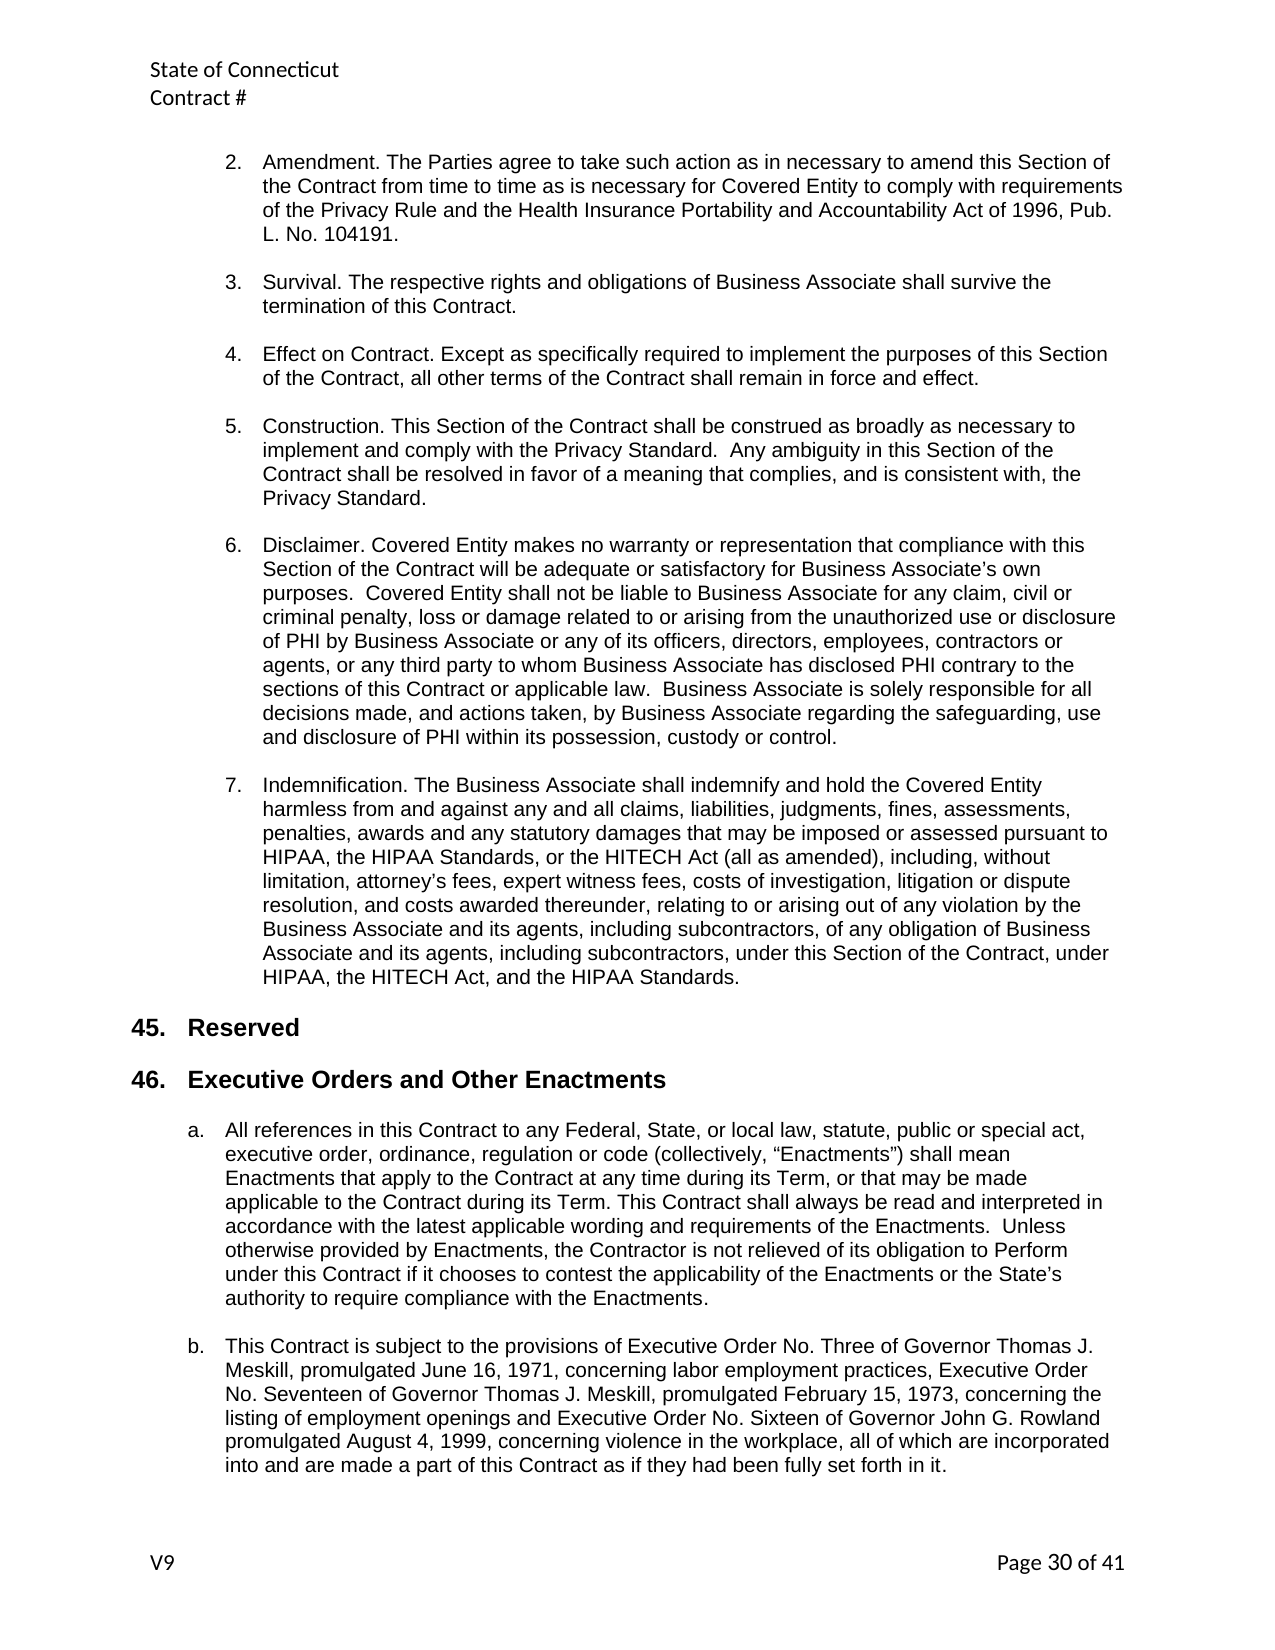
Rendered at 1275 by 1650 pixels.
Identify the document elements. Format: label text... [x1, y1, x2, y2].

list All references in this Contract to any Federal, State, or local law, statute, public or special act, executive order, ordinance, regulation or code (collectively, “Enactments”) shall mean Enactments that apply to the Contract at any time during its Term, or that may be made applicable to the Contract during its Term. This Contract shall always be read and interpreted in accordance with the latest applicable wording and requirements of the Enactments. Unless otherwise provided by Enactments, the Contractor is not relieved of its obligation to Perform under this Contract if it chooses to contest the applicability of the Enactments or the State’s authority to require compliance with the Enactments. [187, 1118, 1125, 1309]
text 5. Construction. This Section of the Contract shall be construed as broadly as necessary to implement and comply with the Privacy Standard. Any ambiguity in this Section of the Contract shall be resolved in favor of a meaning that complies, and is consistent with, the Privacy Standard. [225, 413, 1125, 509]
subtitle 45. Reserved [131, 1012, 1125, 1041]
text 6. Disclaimer. Covered Entity makes no warranty or representation that compliance with this Section of the Contract will be adequate or satisfactory for Business Associate’s own purposes. Covered Entity shall not be liable to Business Associate for any claim, civil or criminal penalty, loss or damage related to or arising from the unauthorized use or disclosure of PHI by Business Associate or any of its officers, directors, employees, contractors or agents, or any third party to whom Business Associate has disclosed PHI contrary to the sections of this Contract or applicable law. Business Associate is solely responsible for all decisions made, and actions taken, by Business Associate regarding the safeguarding, use and disclosure of PHI within its possession, custody or control. [225, 533, 1125, 749]
list This Contract is subject to the provisions of Executive Order No. Three of Governor Thomas J. Meskill, promulgated June 16, 1971, concerning labor employment practices, Executive Order No. Seventeen of Governor Thomas J. Meskill, promulgated February 15, 1973, concerning the listing of employment openings and Executive Order No. Sixteen of Governor John G. Rowland promulgated August 4, 1999, concerning violence in the workplace, all of which are incorporated into and are made a part of this Contract as if they had been fully set forth in it. [187, 1333, 1125, 1477]
text 3. Survival. The respective rights and obligations of Business Associate shall survive the termination of this Contract. [225, 270, 1125, 318]
text 7. Indemnification. The Business Associate shall indemnify and hold the Covered Entity harmless from and against any and all claims, liabilities, judgments, fines, assessments, penalties, awards and any statutory damages that may be imposed or assessed pursuant to HIPAA, the HIPAA Standards, or the HITECH Act (all as amended), including, without limitation, attorney’s fees, expert witness fees, costs of investigation, litigation or dispute resolution, and costs awarded thereunder, relating to or arising out of any violation by the Business Associate and its agents, including subcontractors, of any obligation of Business Associate and its agents, including subcontractors, under this Section of the Contract, under HIPAA, the HITECH Act, and the HIPAA Standards. [225, 773, 1125, 988]
text 4. Effect on Contract. Except as specifically required to implement the purposes of this Section of the Contract, all other terms of the Contract shall remain in force and effect. [225, 342, 1125, 389]
subtitle 46. Executive Orders and Other Enactments [131, 1065, 1125, 1094]
text 2. Amendment. The Parties agree to take such action as in necessary to amend this Section of the Contract from time to time as is necessary for Covered Entity to comply with requirements of the Privacy Rule and the Health Insurance Portability and Accountability Act of 1996, Pub. L. No. 104191. [225, 150, 1125, 246]
